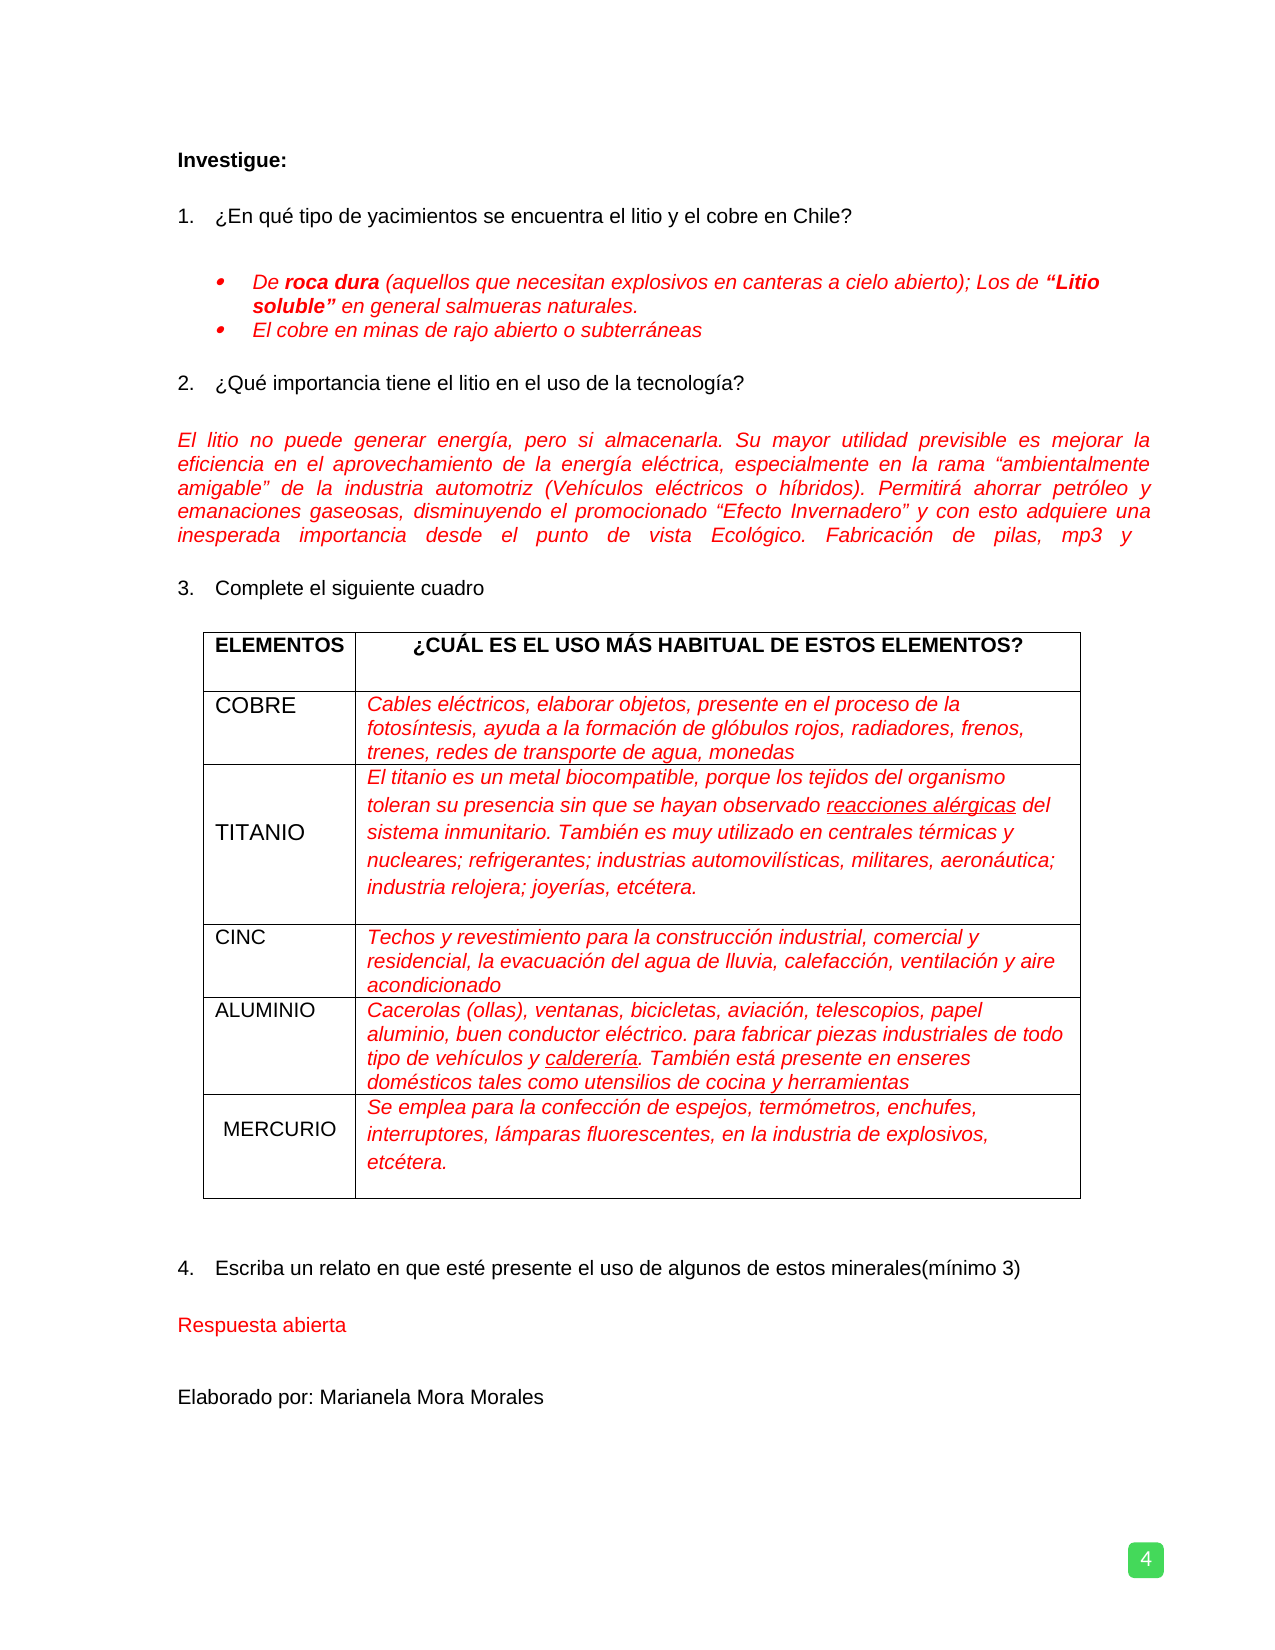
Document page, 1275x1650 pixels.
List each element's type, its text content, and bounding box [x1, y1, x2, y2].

list ¿Qué importancia tiene el litio en el uso de la tecnología? [177, 371, 1152, 395]
list Complete el siguiente cuadro [177, 575, 1152, 599]
table_cell Techos y revestimiento para la construcción industrial, comercial y residencial, la evacuación del agua de lluvia, calefacción, ventilación y aire acondicionado [356, 925, 1080, 997]
table_header ELEMENTOS [204, 633, 355, 691]
table_cell Se emplea para la confección de espejos, termómetros, enchufes, interruptores, lámparas fluorescentes, en la industria de explosivos, etcétera. [356, 1095, 1080, 1198]
table_cell Cables eléctricos, elaborar objetos, presente en el proceso de la fotosíntesis, ayuda a la formación de glóbulos rojos, radiadores, frenos, trenes, redes de transporte de agua, monedas [356, 692, 1080, 764]
text Investigue: [177, 148, 1152, 172]
list El cobre en minas de rajo abierto o subterráneas [215, 317, 1152, 342]
table_header ¿CUÁL ES EL USO MÁS HABITUAL DE ESTOS ELEMENTOS? [356, 633, 1080, 691]
table_cell MERCURIO [204, 1095, 355, 1198]
table_cell CINC [204, 925, 355, 997]
table_cell ALUMINIO [204, 998, 355, 1093]
text Elaborado por: Marianela Mora Morales [177, 1384, 1270, 1408]
list Escriba un relato en que esté presente el uso de algunos de estos minerales(mínimo 3) [177, 1256, 1152, 1280]
list ¿En qué tipo de yacimientos se encuentra el litio y el cobre en Chile? [177, 204, 1152, 228]
text El litio no puede generar energía, pero si almacenarla. Su mayor utilidad previsible es mejorar la eficiencia en el aprovechamiento de la energía eléctrica, especialmente en la rama “ambientalmente amigable” de la industria automotriz (Vehículos eléctricos o híbridos). Permitirá ahorrar petróleo y emanaciones gaseosas, disminuyendo el promocionado “Efecto Invernadero” y con esto adquiere una inesperada importancia desde el punto de vista Ecológico. Fabricación de pilas, mp3 y [177, 427, 1152, 575]
table_cell TITANIO [204, 765, 355, 924]
table_cell El titanio es un metal biocompatible, porque los tejidos del organismo toleran su presencia sin que se hayan observado reacciones alérgicas del sistema inmunitario. También es muy utilizado en centrales térmicas y nucleares; refrigerantes; industrias automovilísticas, militares, aeronáutica; industria relojera; joyerías, etcétera. [356, 765, 1080, 924]
text Respuesta abierta [177, 1313, 1152, 1337]
table_cell Cacerolas (ollas), ventanas, bicicletas, aviación, telescopios, papel aluminio, buen conductor eléctrico. para fabricar piezas industriales de todo tipo de vehículos y calderería. También está presente en enseres domésticos tales como utensilios de cocina y herramientas [356, 998, 1080, 1093]
table_cell COBRE [204, 692, 355, 764]
list De roca dura (aquellos que necesitan explosivos en canteras a cielo abierto); Los de “Litio soluble” en general salmueras naturales. [215, 269, 1152, 317]
